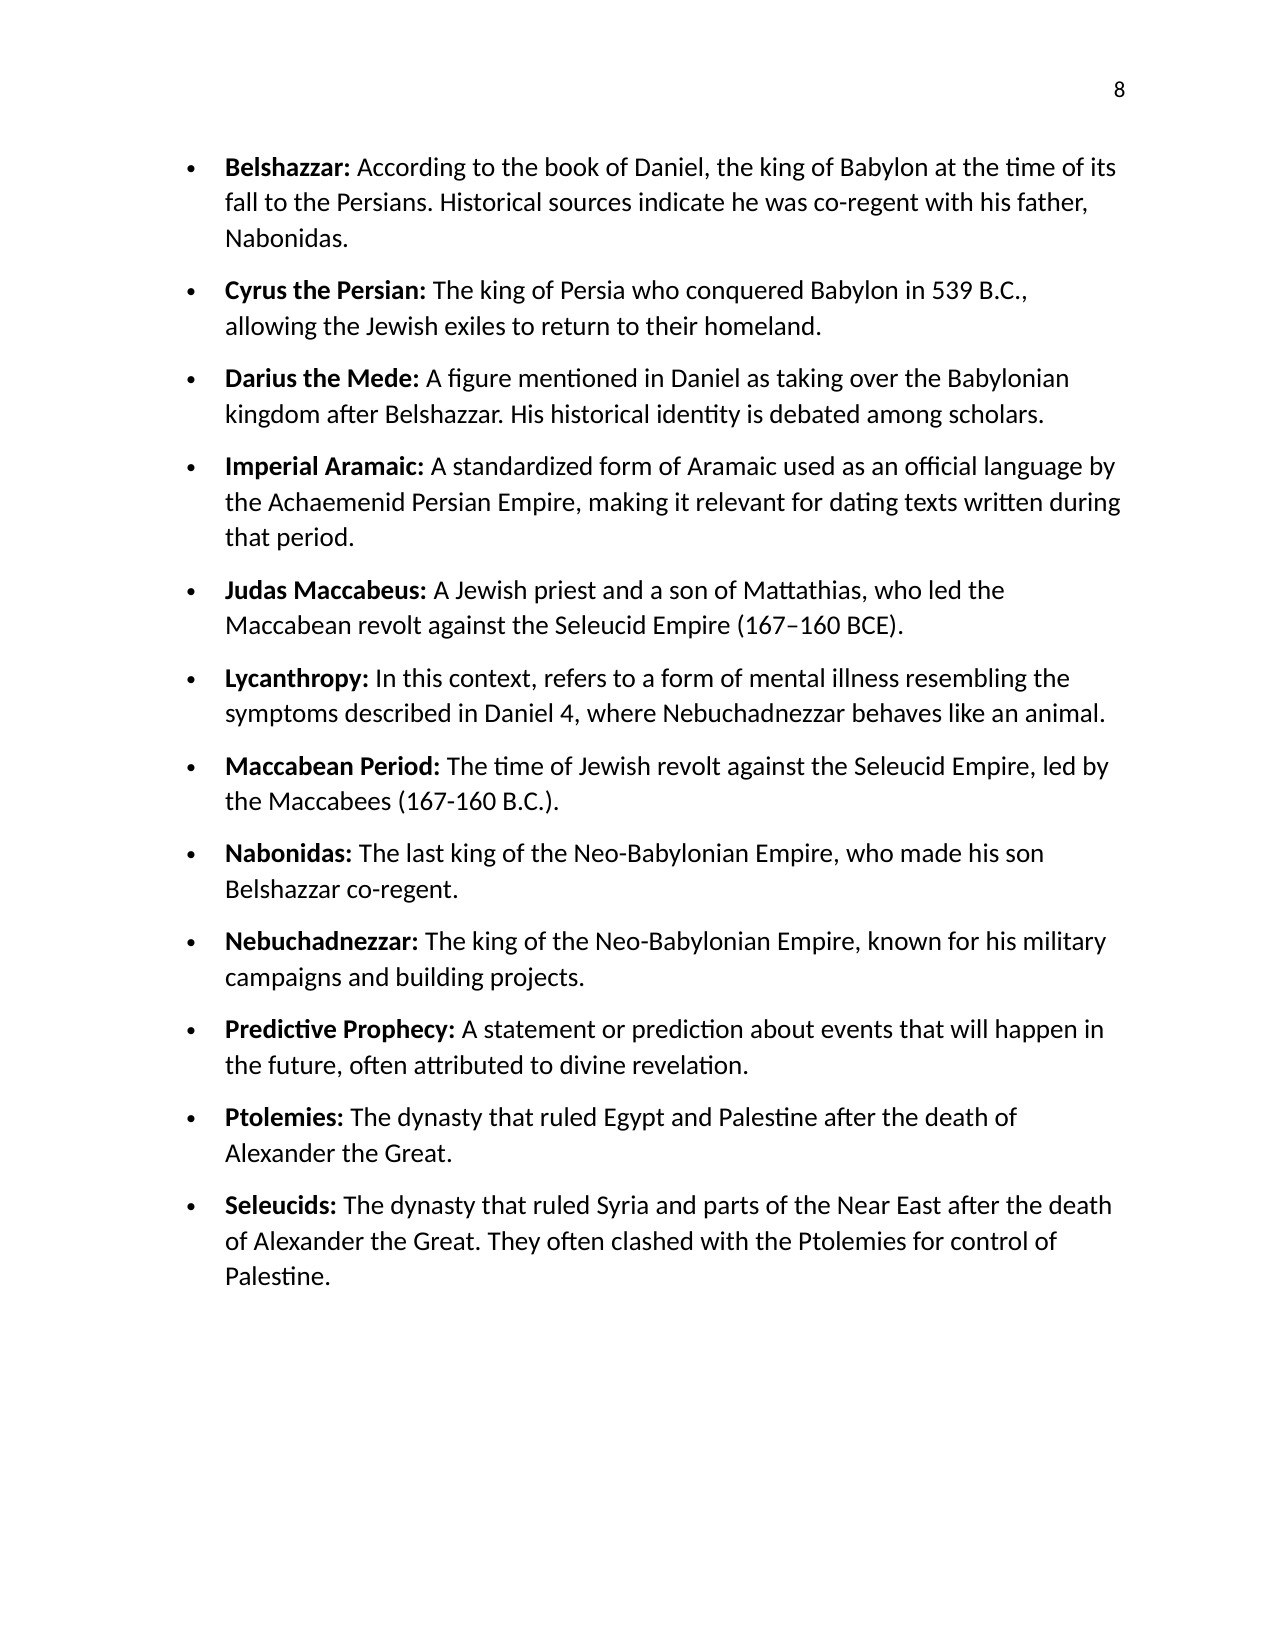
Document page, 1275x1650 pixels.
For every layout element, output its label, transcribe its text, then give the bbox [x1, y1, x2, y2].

list Nabonidas: The last king of the Neo-Babylonian Empire, who made his son Belshazzar co-regent. [187, 837, 1125, 905]
list Cyrus the Persian: The king of Persia who conquered Babylon in 539 B.C., allowing the Jewish exiles to return to their homeland. [187, 273, 1125, 342]
list Nebuchadnezzar: The king of the Neo-Babylonian Empire, known for his military campaigns and building projects. [187, 924, 1125, 993]
list Seleucids: The dynasty that ruled Syria and parts of the Near East after the death of Alexander the Great. They often clashed with the Ptolemies for control of Palestine. [187, 1188, 1125, 1293]
list Lycanthropy: In this context, refers to a form of mental illness resembling the symptoms described in Daniel 4, where Nebuchadnezzar behaves like an animal. [187, 661, 1125, 729]
list Ptolemies: The dynasty that ruled Egypt and Palestine after the death of Alexander the Great. [187, 1100, 1125, 1169]
list Predictive Prophecy: A statement or prediction about events that will happen in the future, often attributed to divine revelation. [187, 1012, 1125, 1081]
list Imperial Aramaic: A standardized form of Aramaic used as an official language by the Achaemenid Persian Empire, making it relevant for dating texts written during that period. [187, 449, 1125, 554]
list Judas Maccabeus: A Jewish priest and a son of Mattathias, who led the Maccabean revolt against the Seleucid Empire (167–160 BCE). [187, 573, 1125, 642]
list Maccabean Period: The time of Jewish revolt against the Seleucid Empire, led by the Maccabees (167-160 B.C.). [187, 749, 1125, 817]
list Darius the Mede: A figure mentioned in Daniel as taking over the Babylonian kingdom after Belshazzar. His historical identity is debated among scholars. [187, 361, 1125, 430]
list Belshazzar: According to the book of Daniel, the king of Babylon at the time of its fall to the Persians. Historical sources indicate he was co-regent with his father, Nabonidas. [187, 150, 1125, 254]
